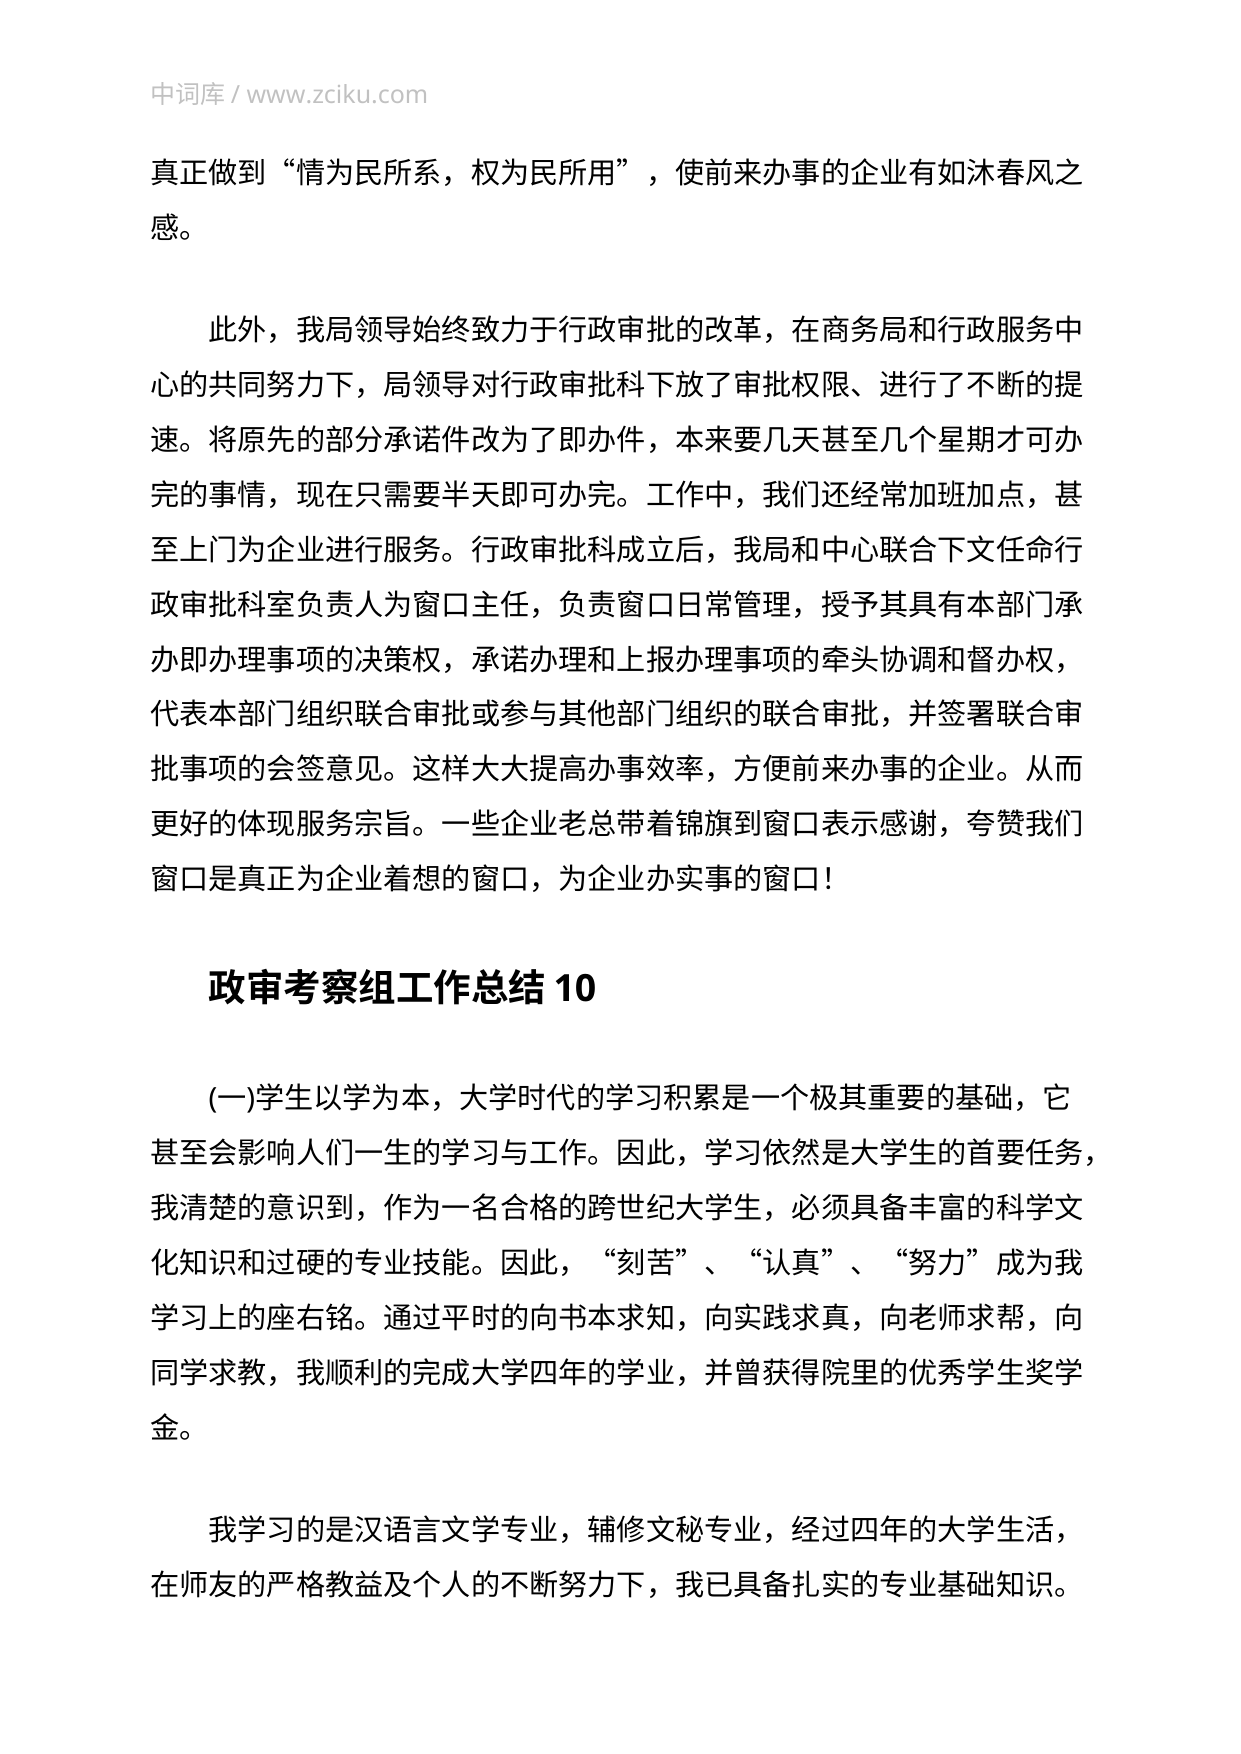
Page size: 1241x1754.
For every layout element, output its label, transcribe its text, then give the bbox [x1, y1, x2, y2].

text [150, 1506, 1090, 1603]
text 政审考察组工作总结10 [150, 957, 1090, 1012]
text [150, 150, 1090, 247]
text 此外，我局领导始终致力于行政审批的改革，在商务局和行政服务中心的共同努力下，局领导对行政审批科下放了审批权限、进行了不断的提速。将原先的部分承诺件改为了即办件，本来要几天甚至几个星期才可办完的事情，现在只需要半天即可办完。工作中，我们还经常加班加点，甚至上门为企业进行服务。行政审批科成立后，我局和中心联合下文任命行政审批科室负责人为窗口主任，负责窗口日常管理，授予其具有本部门承办即办理事项的决策权，承诺办理和上报办理事项的牵头协调和督办权，代表本部门组织联合审批或参与其他部门组织的联合审批，并签署联合审批事项的会签意见。这样大大提高办事效率，方便前来办事的企业。从而更好的体现服务宗旨。一些企业老总带着锦旗到窗口表示感谢，夸赞我们窗口是真正为企业着想的窗口，为企业办实事的窗口！ [150, 307, 1090, 898]
text (一)学生以学为本，大学时代的学习积累是一个极其重要的基础，它甚至会影响人们一生的学习与工作。因此，学习依然是大学生的首要任务，我清楚的意识到，作为一名合格的跨世纪大学生，必须具备丰富的科学文化知识和过硬的专业技能。因此，“刻苦”、“认真”、“努力”成为我学习上的座右铭。通过平时的向书本求知，向实践求真，向老师求帮，向同学求教，我顺利的完成大学四年的学业，并曾获得院里的优秀学生奖学金。 [150, 1075, 1090, 1447]
